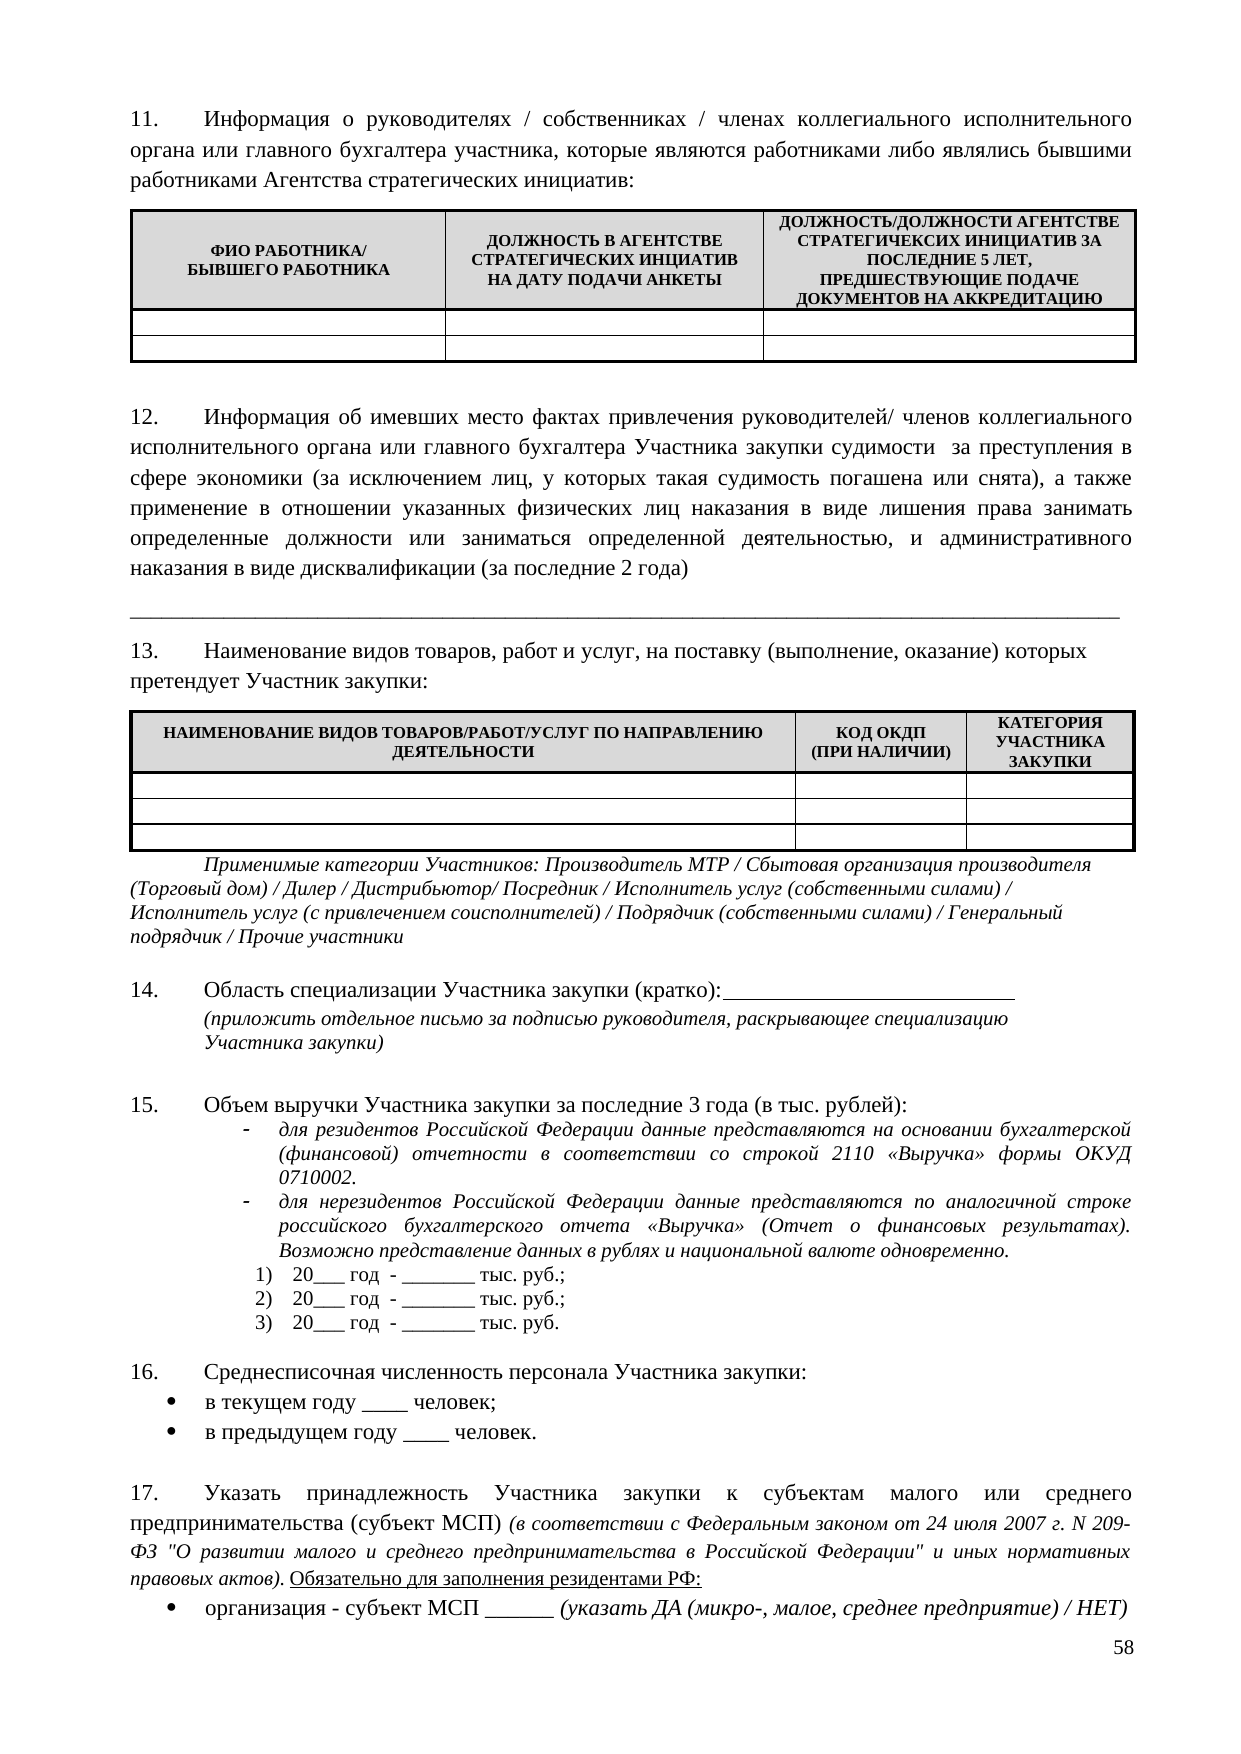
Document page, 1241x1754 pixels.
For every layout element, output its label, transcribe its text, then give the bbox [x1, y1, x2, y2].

list 16. Среднесписочная численность персонала Участника закупки: [130, 1358, 1134, 1384]
list Информация об имевших место фактах привлечения руководителей/ членов коллегиального исполнительного органа или главного бухгалтера Участника закупки судимости за преступления в сфере экономики (за исключением лиц, у которых такая судимость погашена или снята), а также применение в отношении указанных физических лиц наказания в виде лишения права занимать определенные должности или заниматься определенной деятельностью, и административного наказания в виде дисквалификации (за последние 2 года) [130, 403, 1134, 581]
list в текущем году ____ человек; [167, 1388, 1134, 1414]
table_cell [133, 336, 445, 360]
list 14. Область специализации Участника закупки (кратко): [130, 976, 1134, 1002]
list для нерезидентов Российской Федерации данные представляются по аналогичной строке российского бухгалтерского отчета «Выручка» (Отчет о финансовых результатах). Возможно представление данных в рублях и национальной валюте одновременно. [241, 1189, 1134, 1262]
table_cell [796, 774, 966, 798]
table_cell [133, 825, 795, 849]
list организация - субъект МСП ______ (указать ДА (микро-, малое, среднее предприятие) / НЕТ) [167, 1594, 1134, 1620]
table_cell [133, 799, 795, 823]
list 13. Наименование видов товаров, работ и услуг, на поставку (выполнение, оказание) которых претендует Участник закупки: [130, 637, 1134, 693]
table_cell [967, 774, 1132, 798]
table_cell [796, 825, 966, 849]
table_cell [446, 336, 763, 360]
list _______________________________________________________________________________________________ [130, 597, 1134, 621]
list Применимые категории Участников: Производитель МТР / Сбытовая организация производителя (Торговый дом) / Дилер / Дистрибьютор/ Посредник / Исполнитель услуг (собственными силами) / Исполнитель услуг (с привлечением соисполнителей) / Подрядчик (собственными силами) / Генеральный подрядчик / Прочие участники [130, 852, 1134, 948]
table_header Наименование видов товаров/работ/услуг по направлению деятельности [133, 713, 795, 771]
list для резидентов Российской Федерации данные представляются на основании бухгалтерской (финансовой) отчетности в соответствии со строкой 2110 «Выручка» формы ОКУД 0710002. [241, 1117, 1134, 1189]
table_header Код ОКДП (при наличии) [796, 713, 966, 771]
list 20___ год - _______ тыс. руб. [255, 1310, 1134, 1334]
table_cell [796, 799, 966, 823]
list в предыдущем году ____ человек. [167, 1418, 1134, 1444]
table_header Категория Участника закупки [967, 713, 1132, 771]
table_cell [764, 311, 1134, 335]
list 20___ год - _______ тыс. руб.; [255, 1262, 1134, 1286]
list 15. Объем выручки Участника закупки за последние 3 года (в тыс. рублей): [130, 1091, 1134, 1117]
table_cell [967, 825, 1132, 849]
list 17. Указать принадлежность Участника закупки к субъектам малого или среднего предпринимательства (субъект МСП) (в соответствии с Федеральным законом от 24 июля 2007 г. N 209-ФЗ "О развитии малого и среднего предпринимательства в Российской Федерации" и иных нормативных правовых актов). Обязательно для заполнения резидентами РФ: [130, 1479, 1134, 1590]
list 20___ год - _______ тыс. руб.; [255, 1286, 1134, 1310]
table_cell [133, 774, 795, 798]
table_cell [446, 311, 763, 335]
table_cell [764, 336, 1134, 360]
table_cell [133, 311, 445, 335]
table_header Должность/должности агентстве стратегичексих инициатив за последние 5 лет, предшествующие подаче документов на аккредитацию [764, 212, 1134, 308]
table_header ФИО работника/ бывшего работника [133, 212, 445, 308]
table_header Должность в Агентстве стратегических инциатив на дату подачи Анкеты [446, 212, 763, 308]
text (приложить отдельное письмо за подписью руководителя, раскрывающее специализацию Участника закупки) [204, 1006, 1089, 1054]
list Информация о руководителях / собственниках / членах коллегиального исполнительного органа или главного бухгалтера участника, которые являются работниками либо являлись бывшими работниками Агентства стратегических инициатив: [130, 106, 1134, 192]
table_cell [967, 799, 1132, 823]
